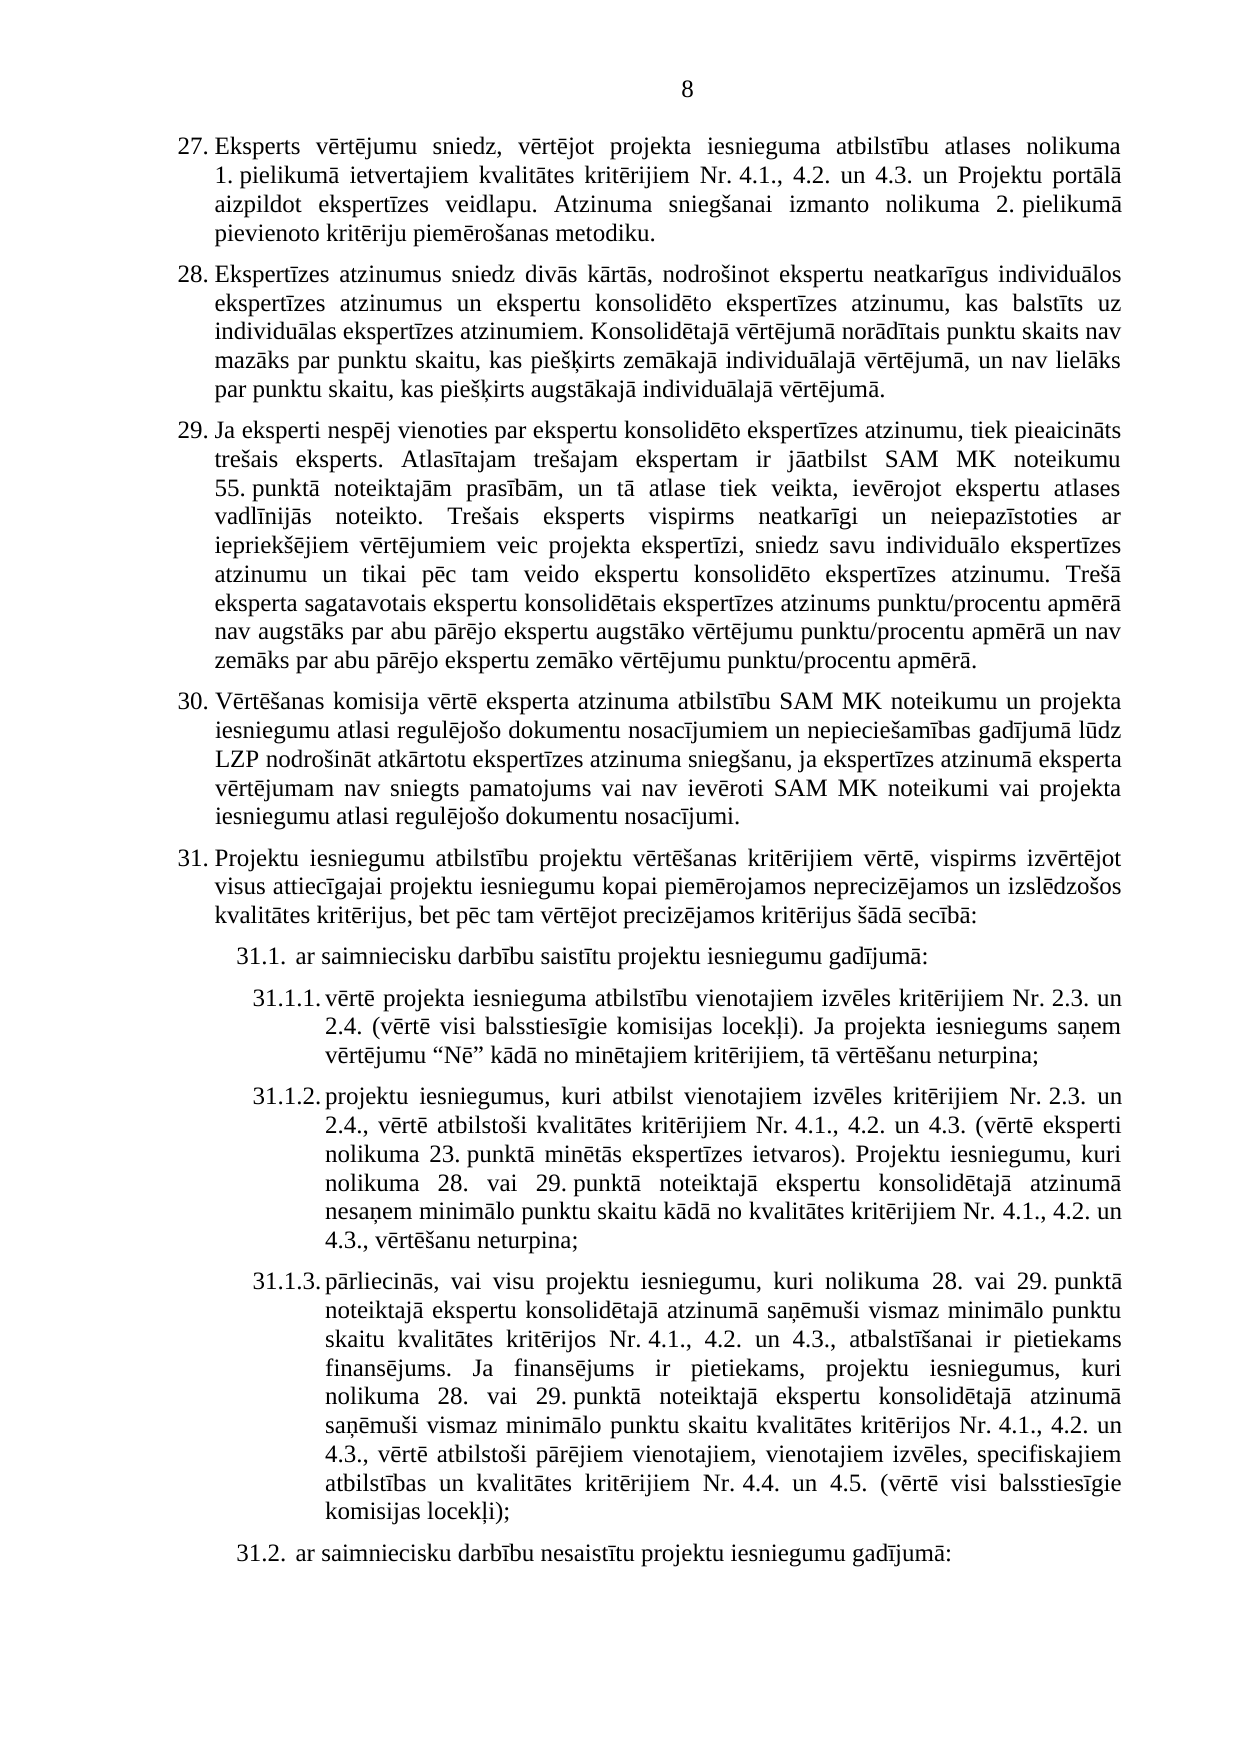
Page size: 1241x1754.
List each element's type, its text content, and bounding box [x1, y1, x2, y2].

list Ekspertīzes atzinumus sniedz divās kārtās, nodrošinot ekspertu neatkarīgus individuālos ekspertīzes atzinumus un ekspertu konsolidēto ekspertīzes atzinumu, kas balstīts uz individuālas ekspertīzes atzinumiem. Konsolidētajā vērtējumā norādītais punktu skaits nav mazāks par punktu skaitu, kas piešķirts zemākajā individuālajā vērtējumā, un nav lielāks par punktu skaitu, kas piešķirts augstākajā individuālajā vērtējumā. [177, 259, 1122, 403]
list ar saimniecisku darbību saistītu projektu iesniegumu gadījumā: [236, 941, 1122, 970]
list ar saimniecisku darbību nesaistītu projektu iesniegumu gadījumā: [236, 1538, 1122, 1566]
list Eksperts vērtējumu sniedz, vērtējot projekta iesnieguma atbilstību atlases nolikuma 1. pielikumā ietvertajiem kvalitātes kritērijiem Nr. 4.1., 4.2. un 4.3. un Projektu portālā aizpildot ekspertīzes veidlapu. Atzinuma sniegšanai izmanto nolikuma 2. pielikumā pievienoto kritēriju piemērošanas metodiku. [177, 131, 1122, 246]
list Vērtēšanas komisija vērtē eksperta atzinuma atbilstību SAM MK noteikumu un projekta iesniegumu atlasi regulējošo dokumentu nosacījumiem un nepieciešamības gadījumā lūdz LZP nodrošināt atkārtotu ekspertīzes atzinuma sniegšanu, ja ekspertīzes atzinumā eksperta vērtējumam nav sniegts pamatojums vai nav ievēroti SAM MK noteikumi vai projekta iesniegumu atlasi regulējošo dokumentu nosacījumi. [177, 686, 1122, 830]
list vērtē projekta iesnieguma atbilstību vienotajiem izvēles kritērijiem Nr. 2.3. un 2.4. (vērtē visi balsstiesīgie komisijas locekļi). Ja projekta iesniegums saņem vērtējumu “Nē” kādā no minētajiem kritērijiem, tā vērtēšanu neturpina; [252, 983, 1122, 1069]
list pārliecinās, vai visu projektu iesniegumu, kuri nolikuma ‎28. vai ‎29. punktā noteiktajā ekspertu konsolidētajā atzinumā saņēmuši vismaz minimālo punktu skaitu kvalitātes kritērijos Nr. 4.1., 4.2. un 4.3., atbalstīšanai ir pietiekams finansējums. Ja finansējums ir pietiekams, projektu iesniegumus, kuri nolikuma ‎28. vai ‎29. punktā noteiktajā ekspertu konsolidētajā atzinumā saņēmuši vismaz minimālo punktu skaitu kvalitātes kritērijos Nr. 4.1., 4.2. un 4.3., vērtē atbilstoši pārējiem vienotajiem, vienotajiem izvēles, specifiskajiem atbilstības un kvalitātes kritērijiem Nr. 4.4. un 4.5. (vērtē visi balsstiesīgie komisijas locekļi); [252, 1266, 1122, 1525]
list projektu iesniegumus, kuri atbilst vienotajiem izvēles kritērijiem Nr. 2.3. un 2.4., vērtē atbilstoši kvalitātes kritērijiem Nr. 4.1., 4.2. un 4.3. (vērtē eksperti nolikuma ‎23. punktā minētās ekspertīzes ietvaros). Projektu iesniegumu, kuri nolikuma ‎28. vai ‎29. punktā noteiktajā ekspertu konsolidētajā atzinumā nesaņem minimālo punktu skaitu kādā no kvalitātes kritērijiem Nr. 4.1., 4.2. un 4.3., vērtēšanu neturpina; [252, 1081, 1122, 1254]
list Ja eksperti nespēj vienoties par ekspertu konsolidēto ekspertīzes atzinumu, tiek pieaicināts trešais eksperts. Atlasītajam trešajam ekspertam ir jāatbilst SAM MK noteikumu 55. punktā noteiktajām prasībām, un tā atlase tiek veikta, ievērojot ekspertu atlases vadlīnijās noteikto. Trešais eksperts vispirms neatkarīgi un neiepazīstoties ar iepriekšējiem vērtējumiem veic projekta ekspertīzi, sniedz savu individuālo ekspertīzes atzinumu un tikai pēc tam veido ekspertu konsolidēto ekspertīzes atzinumu. Trešā eksperta sagatavotais ekspertu konsolidētais ekspertīzes atzinums punktu/procentu apmērā nav augstāks par abu pārējo ekspertu augstāko vērtējumu punktu/procentu apmērā un nav zemāks par abu pārējo ekspertu zemāko vērtējumu punktu/procentu apmērā. [177, 415, 1122, 674]
list Projektu iesniegumu atbilstību projektu vērtēšanas kritērijiem vērtē, vispirms izvērtējot visus attiecīgajai projektu iesniegumu kopai piemērojamos neprecizējamos un izslēdzošos kvalitātes kritērijus, bet pēc tam vērtējot precizējamos kritērijus šādā secībā: [177, 843, 1122, 929]
